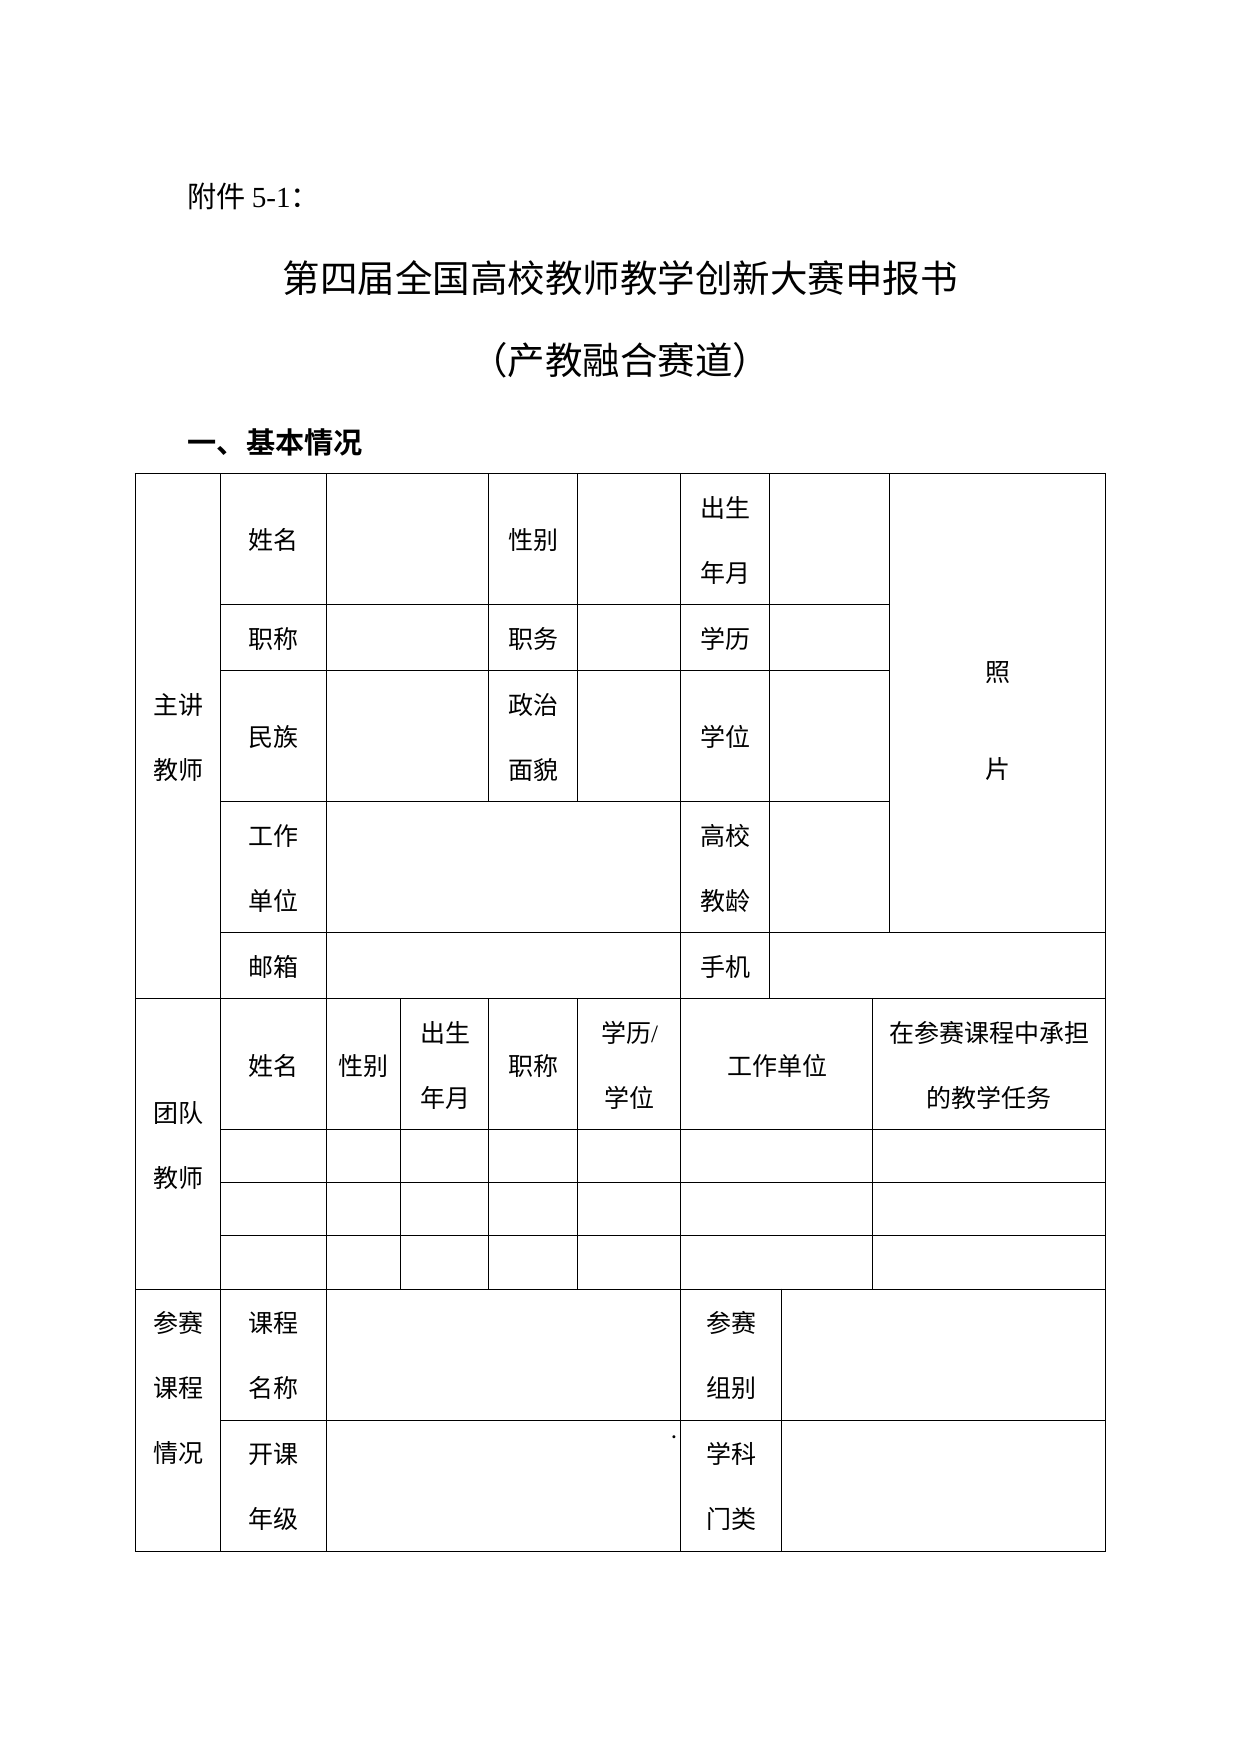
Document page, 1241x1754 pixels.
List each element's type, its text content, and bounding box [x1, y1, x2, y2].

table_cell [873, 1130, 1105, 1182]
table_cell 团队教师 [136, 999, 220, 1288]
table_cell [327, 933, 680, 998]
table_cell 性别 [327, 999, 400, 1129]
table_cell [327, 605, 488, 670]
table_cell 学科 门类 [681, 1421, 781, 1551]
table_cell 姓名 [221, 999, 326, 1129]
table_cell · [327, 1421, 680, 1551]
table_cell 职务 [489, 605, 577, 670]
table_cell [578, 671, 680, 801]
table_cell [770, 802, 889, 932]
table_cell 学历 [681, 605, 769, 670]
table_cell [578, 1236, 680, 1288]
text （产教融合赛道） [187, 326, 1053, 391]
table_header 主讲教师 [136, 474, 220, 998]
table_cell [782, 1290, 1105, 1419]
table_cell 开课 年级 [221, 1421, 326, 1551]
table_cell [221, 1183, 326, 1235]
table_cell 政治 面貌 [489, 671, 577, 801]
table_cell [578, 605, 680, 670]
table_cell [873, 1183, 1105, 1235]
table_cell 职称 [221, 605, 326, 670]
table_cell [681, 1130, 872, 1182]
table_cell [770, 933, 1105, 998]
table_cell 高校教龄 [681, 802, 769, 932]
table_cell 工作 单位 [221, 802, 326, 932]
table_cell [327, 1290, 680, 1419]
table_cell 学历/ 学位 [578, 999, 680, 1129]
table_cell 课程 名称 [221, 1290, 326, 1419]
table_cell [327, 671, 488, 801]
table_cell [401, 1183, 488, 1235]
table_cell 出生 年月 [401, 999, 488, 1129]
table_cell [681, 1236, 872, 1288]
table_cell 在参赛课程中承担的教学任务 [873, 999, 1105, 1129]
table_cell [681, 1183, 872, 1235]
table_cell [327, 802, 680, 932]
table_cell [873, 1236, 1105, 1288]
table_cell 民族 [221, 671, 326, 801]
text 第四届全国高校教师教学创新大赛申报书 [187, 244, 1053, 309]
table_header [770, 474, 889, 604]
table_cell [221, 1130, 326, 1182]
table_cell 手机 [681, 933, 769, 998]
table_cell [327, 1183, 400, 1235]
table_cell [489, 1183, 577, 1235]
table_header 性别 [489, 474, 577, 604]
table_cell 职称 [489, 999, 577, 1129]
table_cell [327, 1130, 400, 1182]
table_cell 参赛 课程 情况 [136, 1290, 220, 1551]
text 附件5-1： [187, 162, 1053, 227]
table_header [327, 474, 488, 604]
table_cell 工作单位 [681, 999, 872, 1129]
table_cell 学位 [681, 671, 769, 801]
table_cell [578, 1183, 680, 1235]
table_cell [401, 1236, 488, 1288]
table_cell [770, 605, 889, 670]
table_header 姓名 [221, 474, 326, 604]
text 一、基本情况 [187, 408, 1053, 473]
table_cell [489, 1130, 577, 1182]
table_cell [489, 1236, 577, 1288]
table_cell [770, 671, 889, 801]
table_header [578, 474, 680, 604]
table_cell [782, 1421, 1105, 1551]
table_cell [327, 1236, 400, 1288]
table_cell 参赛 组别 [681, 1290, 781, 1419]
table_cell [578, 1130, 680, 1182]
table_cell [401, 1130, 488, 1182]
table_header 出生 年月 [681, 474, 769, 604]
table_header 照 片 [890, 474, 1105, 932]
table_cell 邮箱 [221, 933, 326, 998]
table_cell [221, 1236, 326, 1288]
